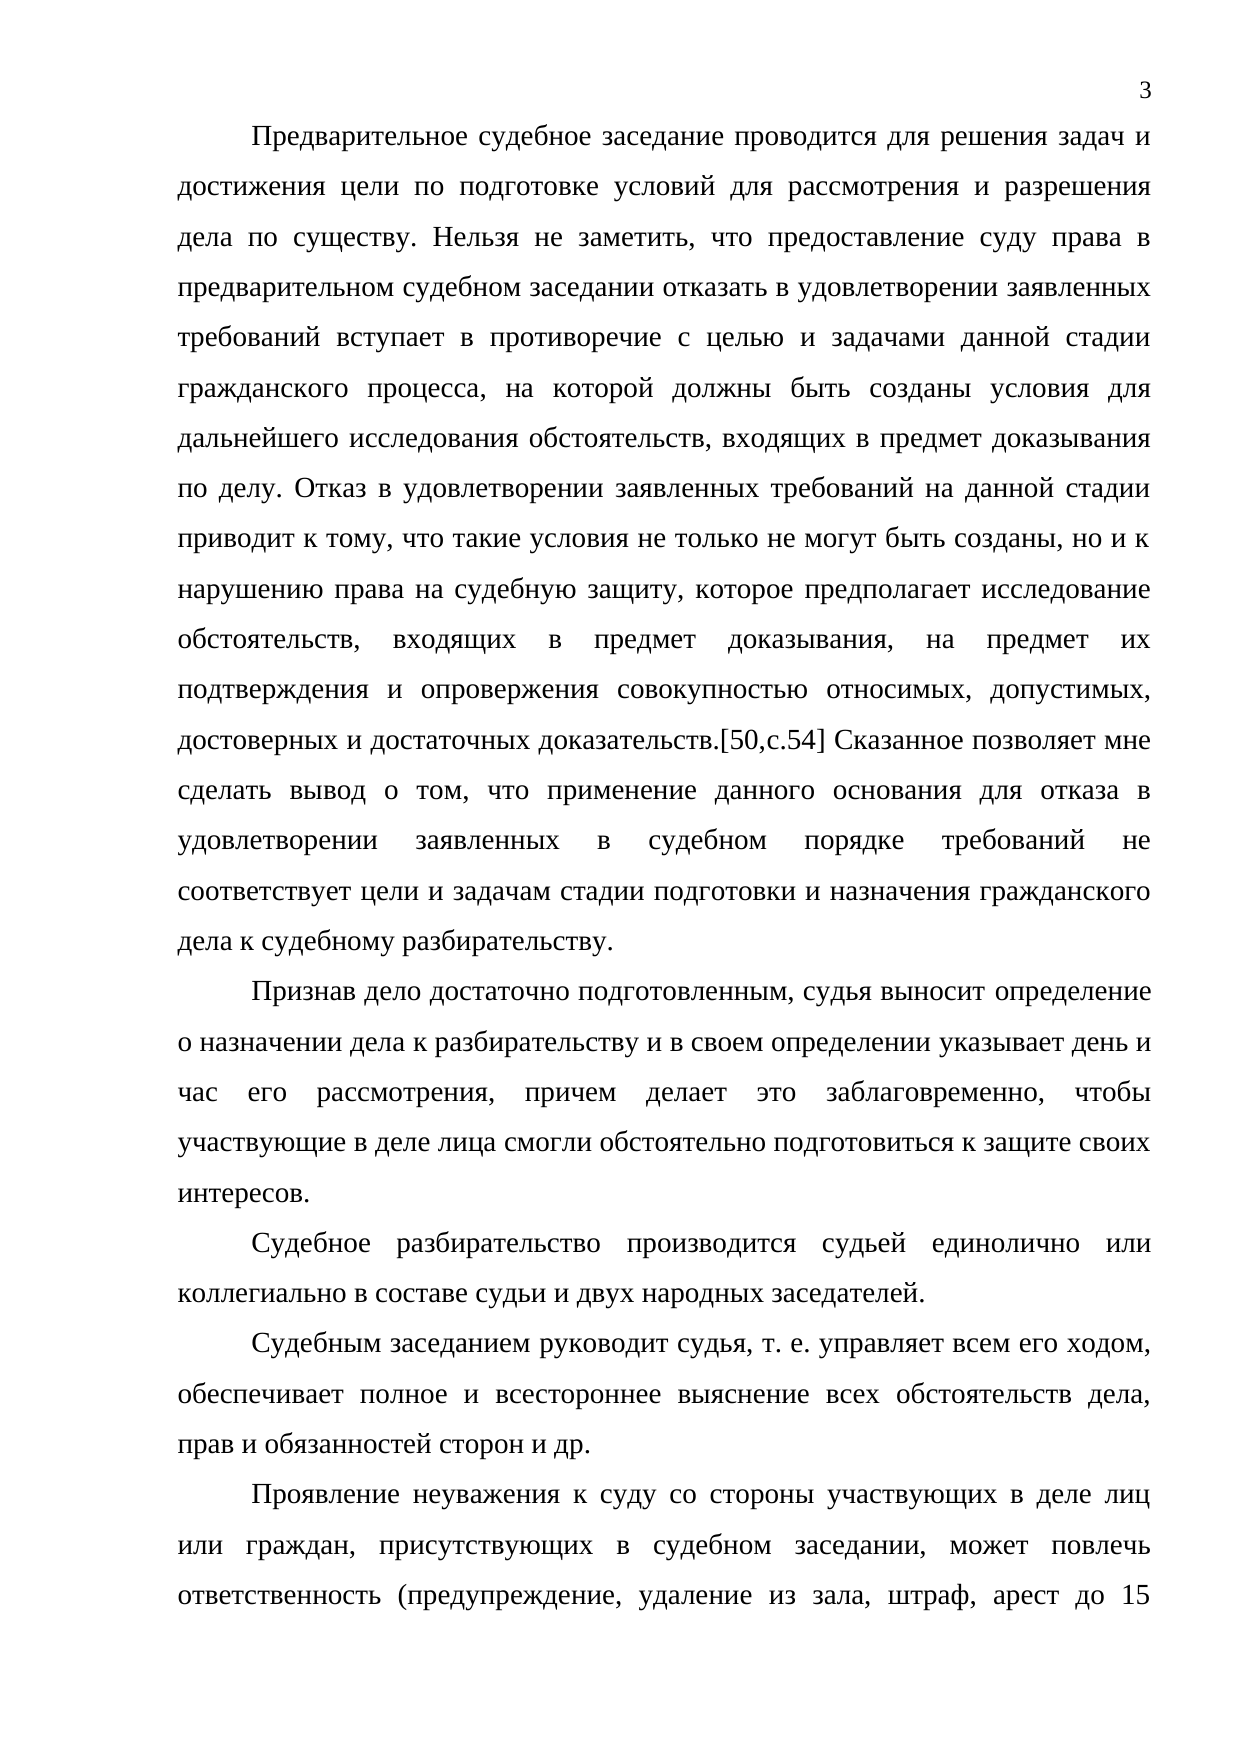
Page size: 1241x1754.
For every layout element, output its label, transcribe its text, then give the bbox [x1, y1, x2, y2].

text Судебным заседанием руководит судья, т. е. управляет всем его ходом, обеспечивает полное и всестороннее выяснение всех обстоятельств дела, прав и обязанностей сторон и др. [177, 1326, 1152, 1460]
text Предварительное судебное заседание проводится для решения задач и достижения цели по подготовке условий для рассмотрения и разрешения дела по существу. Нельзя не заметить, что предоставление суду права в предварительном судебном заседании отказать в удовлетворении заявленных требований вступает в противоречие с целью и задачами данной стадии гражданского процесса, на которой должны быть созданы условия для дальнейшего исследования обстоятельств, входящих в предмет доказывания по делу. Отказ в удовлетворении заявленных требований на данной стадии приводит к тому, что такие условия не только не могут быть созданы, но и к нарушению права на судебную защиту, которое предполагает исследование обстоятельств, входящих в предмет доказывания, на предмет их подтверждения и опровержения совокупностью относимых, допустимых, достоверных и достаточных доказательств.[50,c.54] Сказанное позволяет мне сделать вывод о том, что применение данного основания для отказа в удовлетворении заявленных в судебном порядке требований не соответствует цели и задачам стадии подготовки и назначения гражданского дела к судебному разбирательству. [177, 118, 1152, 957]
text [177, 1477, 1152, 1611]
text Судебное разбирательство производится судьей единолично или коллегиально в составе судьи и двух народных заседателей. [177, 1225, 1152, 1309]
text Признав дело достаточно подготовленным, судья выносит определение о назначении дела к разбирательству и в своем определении указывает день и час его рассмотрения, причем делает это заблаговременно, чтобы участвующие в деле лица смогли обстоятельно подготовиться к защите своих интересов. [177, 973, 1152, 1208]
